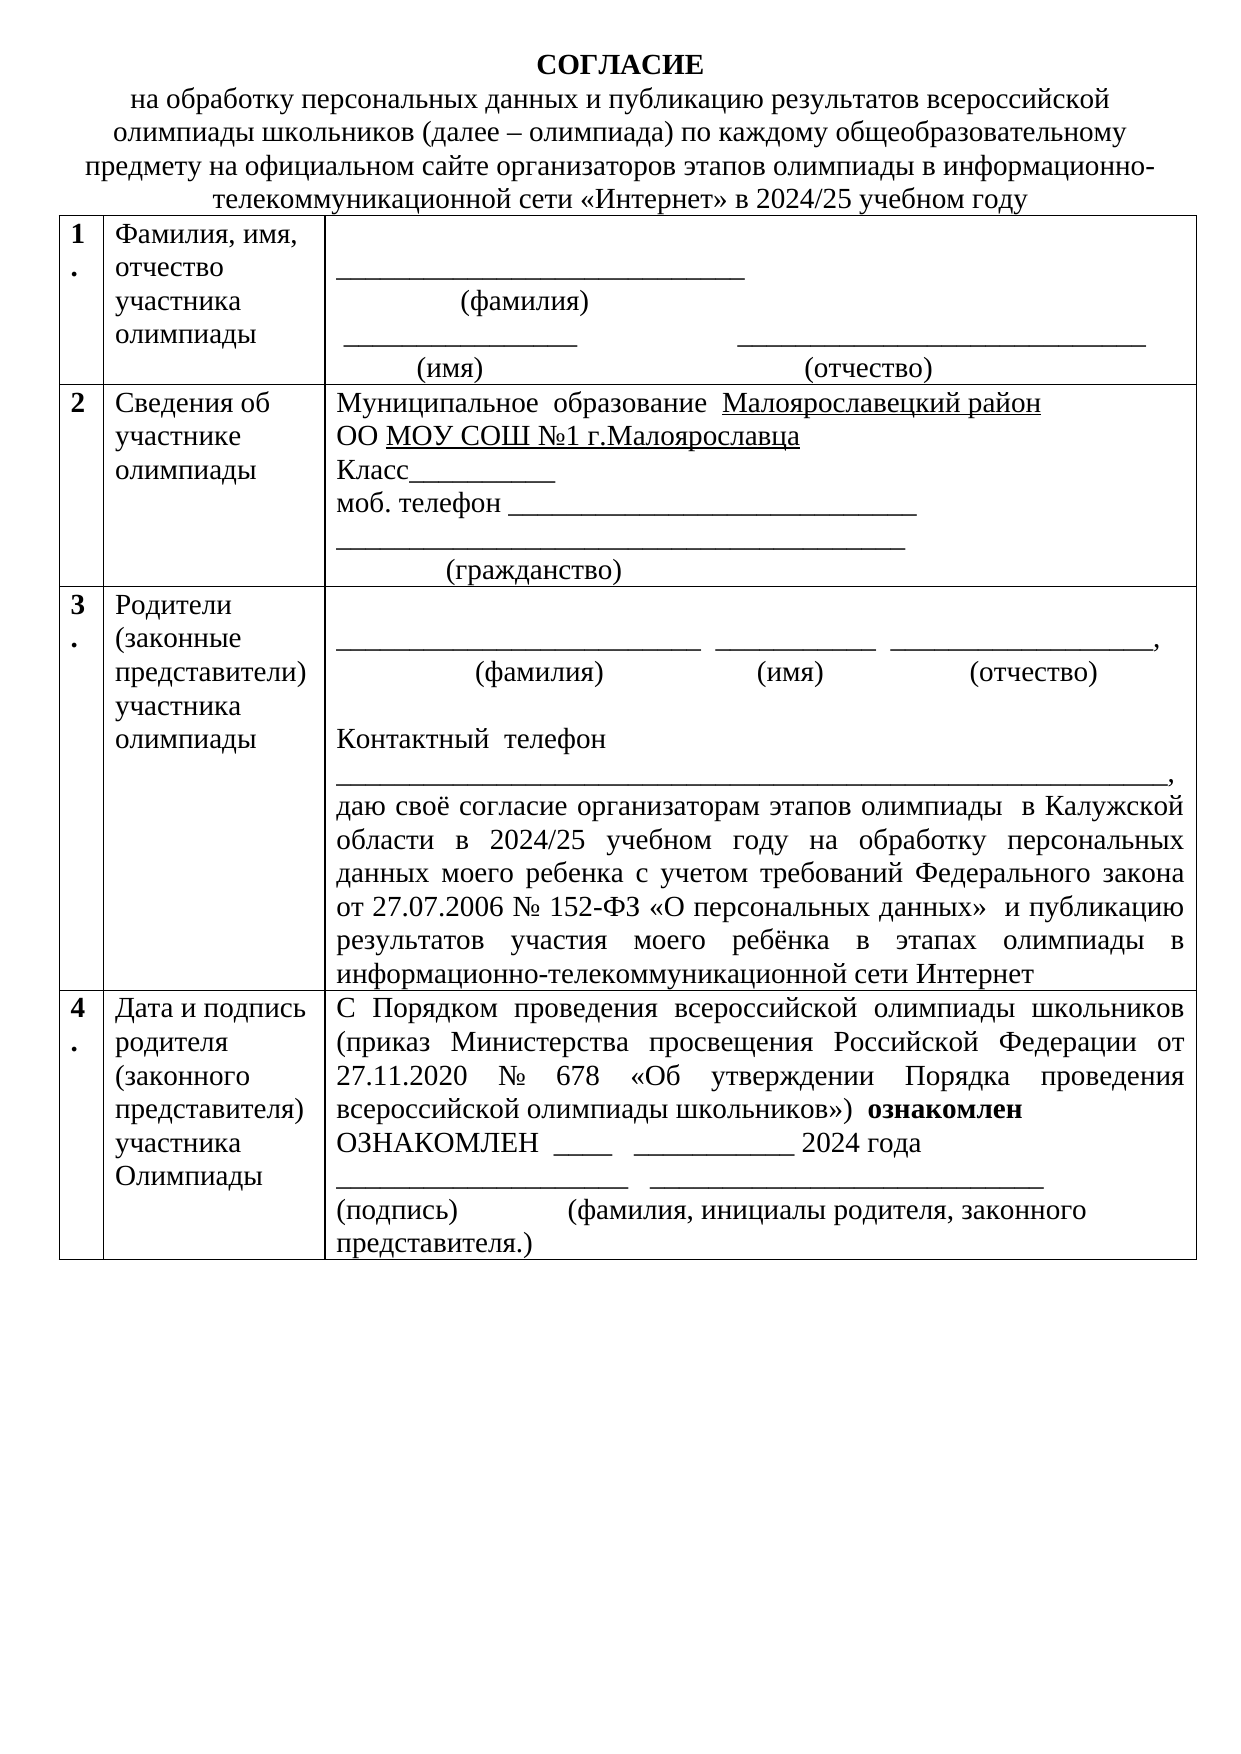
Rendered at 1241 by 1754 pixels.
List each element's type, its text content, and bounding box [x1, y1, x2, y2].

table_cell 3. [60, 587, 103, 989]
table_cell 4. [60, 991, 103, 1259]
table_cell _________________________ ___________ __________________, (фамилия) (имя) (отчество) Контактный телефон _________________________________________________________, даю своё согласие организаторам этапов олимпиады в Калужской области в 2024/25 учебном году на обработку персональных данных моего ребенка с учетом требований Федерального закона от 27.07.2006 № 152-ФЗ «О персональных данных» и публикацию результатов участия моего ребёнка в этапах олимпиады в информационно-телекоммуникационной сети Интернет [326, 587, 1196, 989]
table_cell Сведения об участнике олимпиады [104, 385, 324, 586]
table_cell 2 [60, 385, 103, 586]
text на обработку персональных данных и публикацию результатов всероссийской олимпиады школьников (далее – олимпиада) по каждому общеобразовательному предмету на официальном сайте организаторов этапов олимпиады в информационно-телекоммуникационной сети «Интернет» в 2024/25 учебном году [59, 81, 1181, 215]
table_cell Родители (законные представители) участника олимпиады [104, 587, 324, 989]
table_header ____________________________ (фамилия) ________________ ____________________________ (имя) (отчество) [326, 216, 1196, 384]
table_header Фамилия, имя, отчество участника олимпиады [104, 216, 324, 384]
table_cell Дата и подпись родителя (законного представителя) участника Олимпиады [104, 991, 324, 1259]
text СОГЛАСИЕ [59, 47, 1181, 81]
table_header 1. [60, 216, 103, 384]
table_cell Муниципальное образование Малоярославецкий район ОО МОУ СОШ №1 г.Малоярославца Класс__________ моб. телефон ____________________________ _______________________________________ (гражданство) [326, 385, 1196, 586]
table_cell С Порядком проведения всероссийской олимпиады школьников (приказ Министерства просвещения Российской Федерации от 27.11.2020 № 678 «Об утверждении Порядка проведения всероссийской олимпиады школьников») ознакомлен ОЗНАКОМЛЕН ____ ___________ 2024 года ____________________ ___________________________ (подпись) (фамилия, инициалы родителя, законного представителя.) [326, 991, 1196, 1259]
